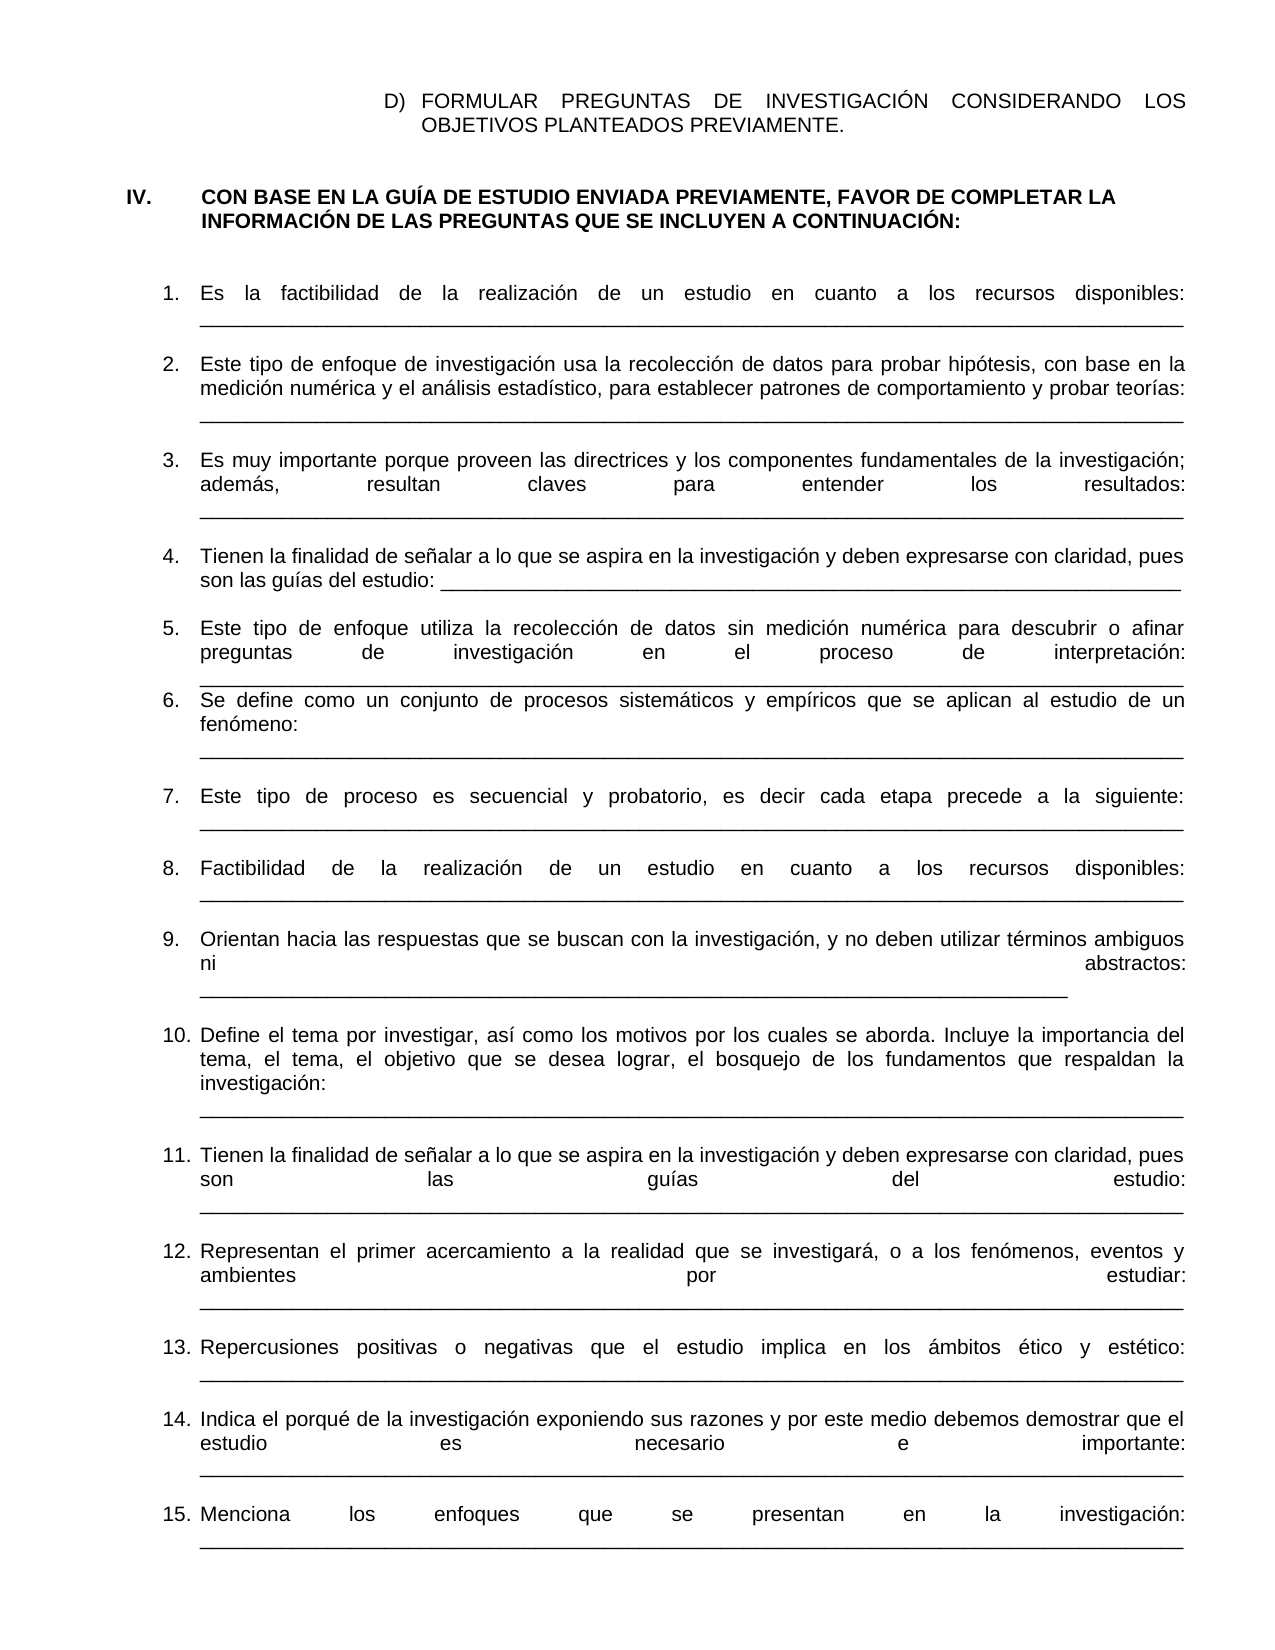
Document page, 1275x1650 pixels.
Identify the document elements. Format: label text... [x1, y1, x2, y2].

list CON BASE EN LA GUÍA DE ESTUDIO ENVIADA PREVIAMENTE, FAVOR DE COMPLETAR LA INFORMACIÓN DE LAS PREGUNTAS QUE SE INCLUYEN A CONTINUACIÓN: [126, 184, 1186, 232]
list Orientan hacia las respuestas que se buscan con la investigación, y no deben utilizar términos ambiguos ni abstractos: ___________________________________________________________________________ [162, 927, 1186, 999]
list Es muy importante porque proveen las directrices y los componentes fundamentales de la investigación; además, resultan claves para entender los resultados: _____________________________________________________________________________________ [162, 448, 1186, 520]
list FORMULAR PREGUNTAS DE INVESTIGACIÓN CONSIDERANDO LOS OBJETIVOS PLANTEADOS PREVIAMENTE. [384, 89, 1186, 137]
list Este tipo de enfoque de investigación usa la recolección de datos para probar hipótesis, con base en la medición numérica y el análisis estadístico, para establecer patrones de comportamiento y probar teorías: _____________________________________________________________________________________ [162, 352, 1186, 424]
list Se define como un conjunto de procesos sistemáticos y empíricos que se aplican al estudio de un fenómeno: _____________________________________________________________________________________ [162, 688, 1186, 759]
list Tienen la finalidad de señalar a lo que se aspira en la investigación y deben expresarse con claridad, pues son las guías del estudio: _____________________________________________________________________________________ [162, 1143, 1186, 1215]
list Menciona los enfoques que se presentan en la investigación: _____________________________________________________________________________________ [162, 1502, 1186, 1550]
list Este tipo de proceso es secuencial y probatorio, es decir cada etapa precede a la siguiente: _____________________________________________________________________________________ [162, 783, 1186, 831]
list Es la factibilidad de la realización de un estudio en cuanto a los recursos disponibles: _____________________________________________________________________________________ [162, 280, 1186, 328]
list Representan el primer acercamiento a la realidad que se investigará, o a los fenómenos, eventos y ambientes por estudiar: _____________________________________________________________________________________ [162, 1239, 1186, 1311]
list Repercusiones positivas o negativas que el estudio implica en los ámbitos ético y estético: _____________________________________________________________________________________ [162, 1334, 1186, 1382]
list Este tipo de enfoque utiliza la recolección de datos sin medición numérica para descubrir o afinar preguntas de investigación en el proceso de interpretación: _____________________________________________________________________________________ [162, 616, 1186, 688]
list Tienen la finalidad de señalar a lo que se aspira en la investigación y deben expresarse con claridad, pues son las guías del estudio: ________________________________________________________________ [162, 544, 1186, 592]
list Factibilidad de la realización de un estudio en cuanto a los recursos disponibles: _____________________________________________________________________________________ [162, 855, 1186, 903]
list Define el tema por investigar, así como los motivos por los cuales se aborda. Incluye la importancia del tema, el tema, el objetivo que se desea lograr, el bosquejo de los fundamentos que respaldan la investigación: _____________________________________________________________________________________ [162, 1023, 1186, 1119]
list Indica el porqué de la investigación exponiendo sus razones y por este medio debemos demostrar que el estudio es necesario e importante: _____________________________________________________________________________________ [162, 1406, 1186, 1478]
